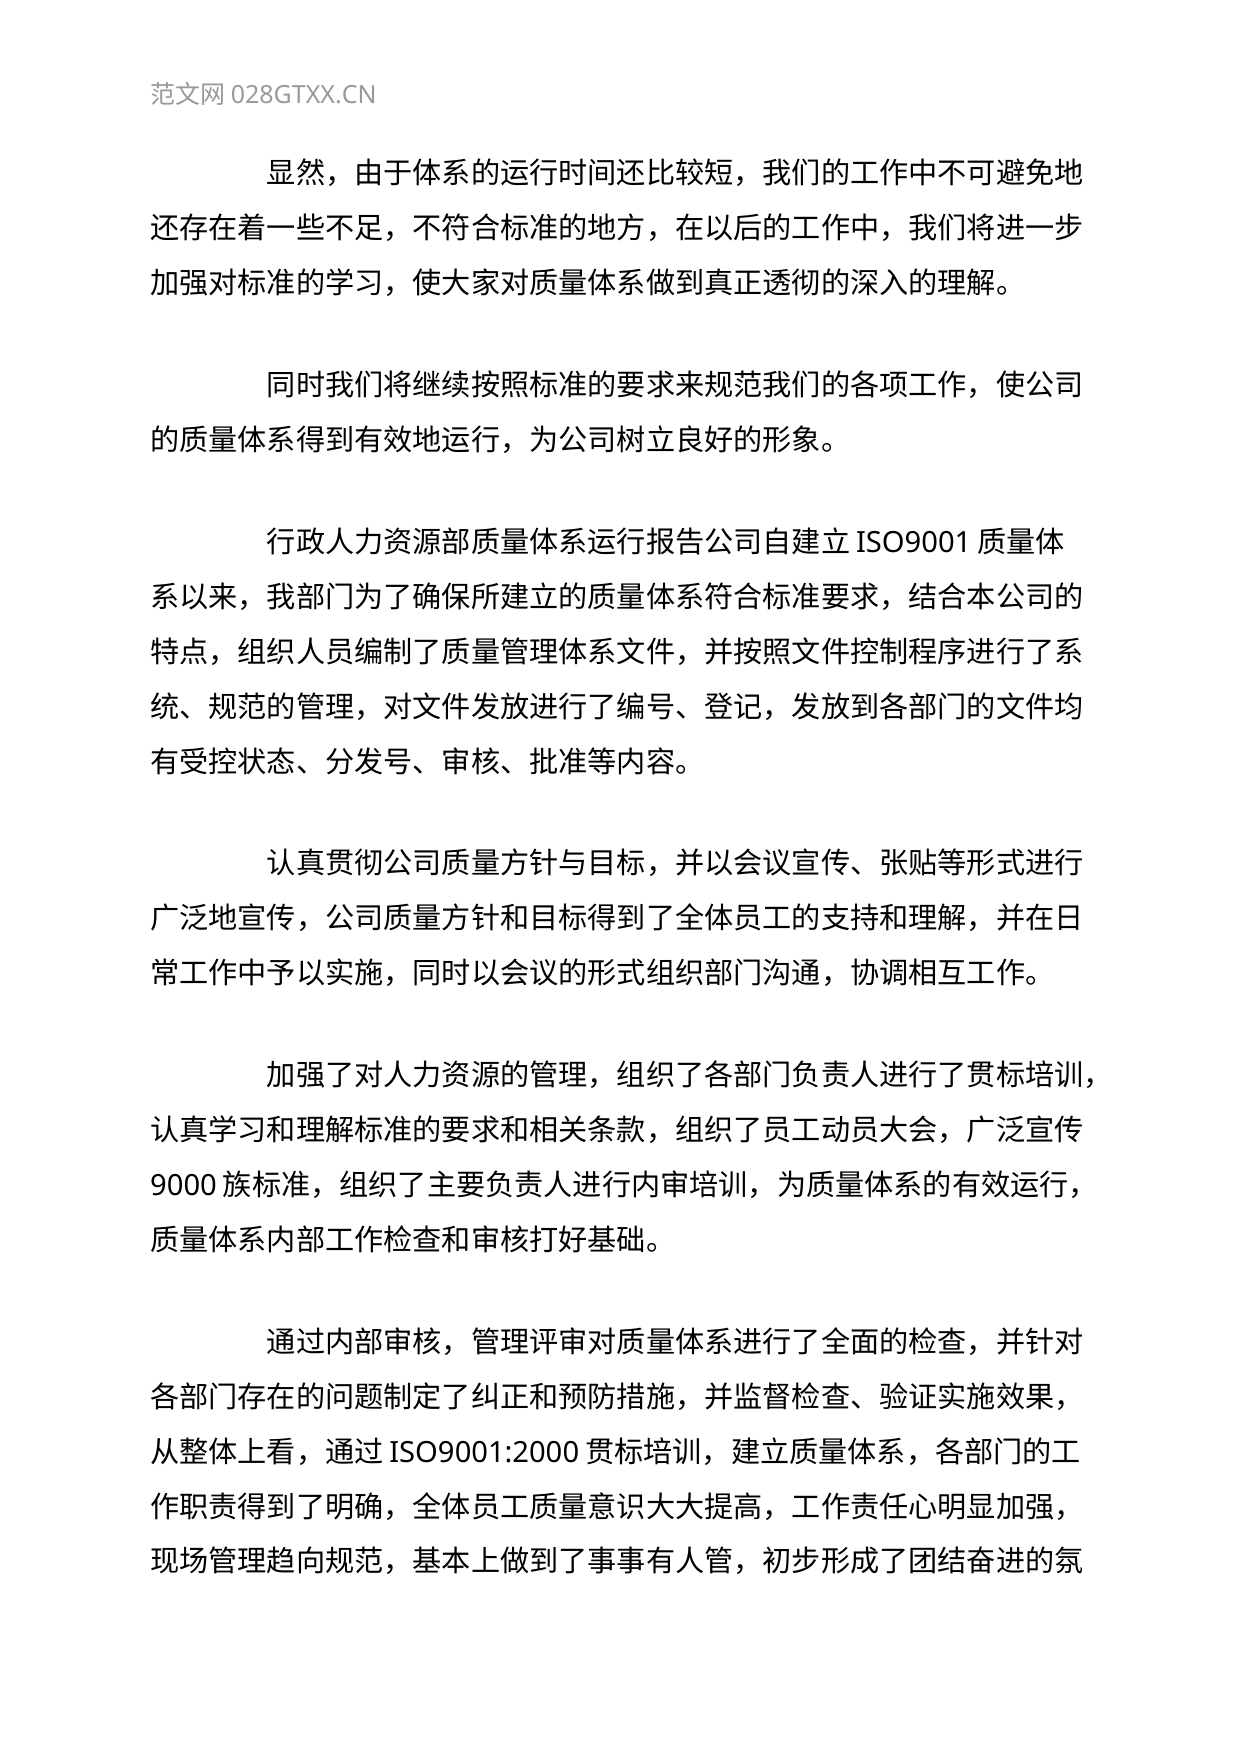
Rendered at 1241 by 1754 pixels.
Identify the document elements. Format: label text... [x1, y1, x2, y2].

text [150, 1318, 1090, 1580]
text 显然，由于体系的运行时间还比较短，我们的工作中不可避免地还存在着一些不足，不符合标准的地方，在以后的工作中，我们将进一步加强对标准的学习，使大家对质量体系做到真正透彻的深入的理解。 [150, 150, 1090, 302]
text 同时我们将继续按照标准的要求来规范我们的各项工作，使公司的质量体系得到有效地运行，为公司树立良好的形象。 [150, 362, 1090, 459]
text 行政人力资源部质量体系运行报告公司自建立ISO9001质量体系以来，我部门为了确保所建立的质量体系符合标准要求，结合本公司的特点，组织人员编制了质量管理体系文件，并按照文件控制程序进行了系统、规范的管理，对文件发放进行了编号、登记，发放到各部门的文件均有受控状态、分发号、审核、批准等内容。 [150, 518, 1090, 780]
text 认真贯彻公司质量方针与目标，并以会议宣传、张贴等形式进行广泛地宣传，公司质量方针和目标得到了全体员工的支持和理解，并在日常工作中予以实施，同时以会议的形式组织部门沟通，协调相互工作。 [150, 840, 1090, 992]
text 加强了对人力资源的管理，组织了各部门负责人进行了贯标培训，认真学习和理解标准的要求和相关条款，组织了员工动员大会，广泛宣传9000族标准，组织了主要负责人进行内审培训，为质量体系的有效运行，质量体系内部工作检查和审核打好基础。 [150, 1052, 1090, 1259]
